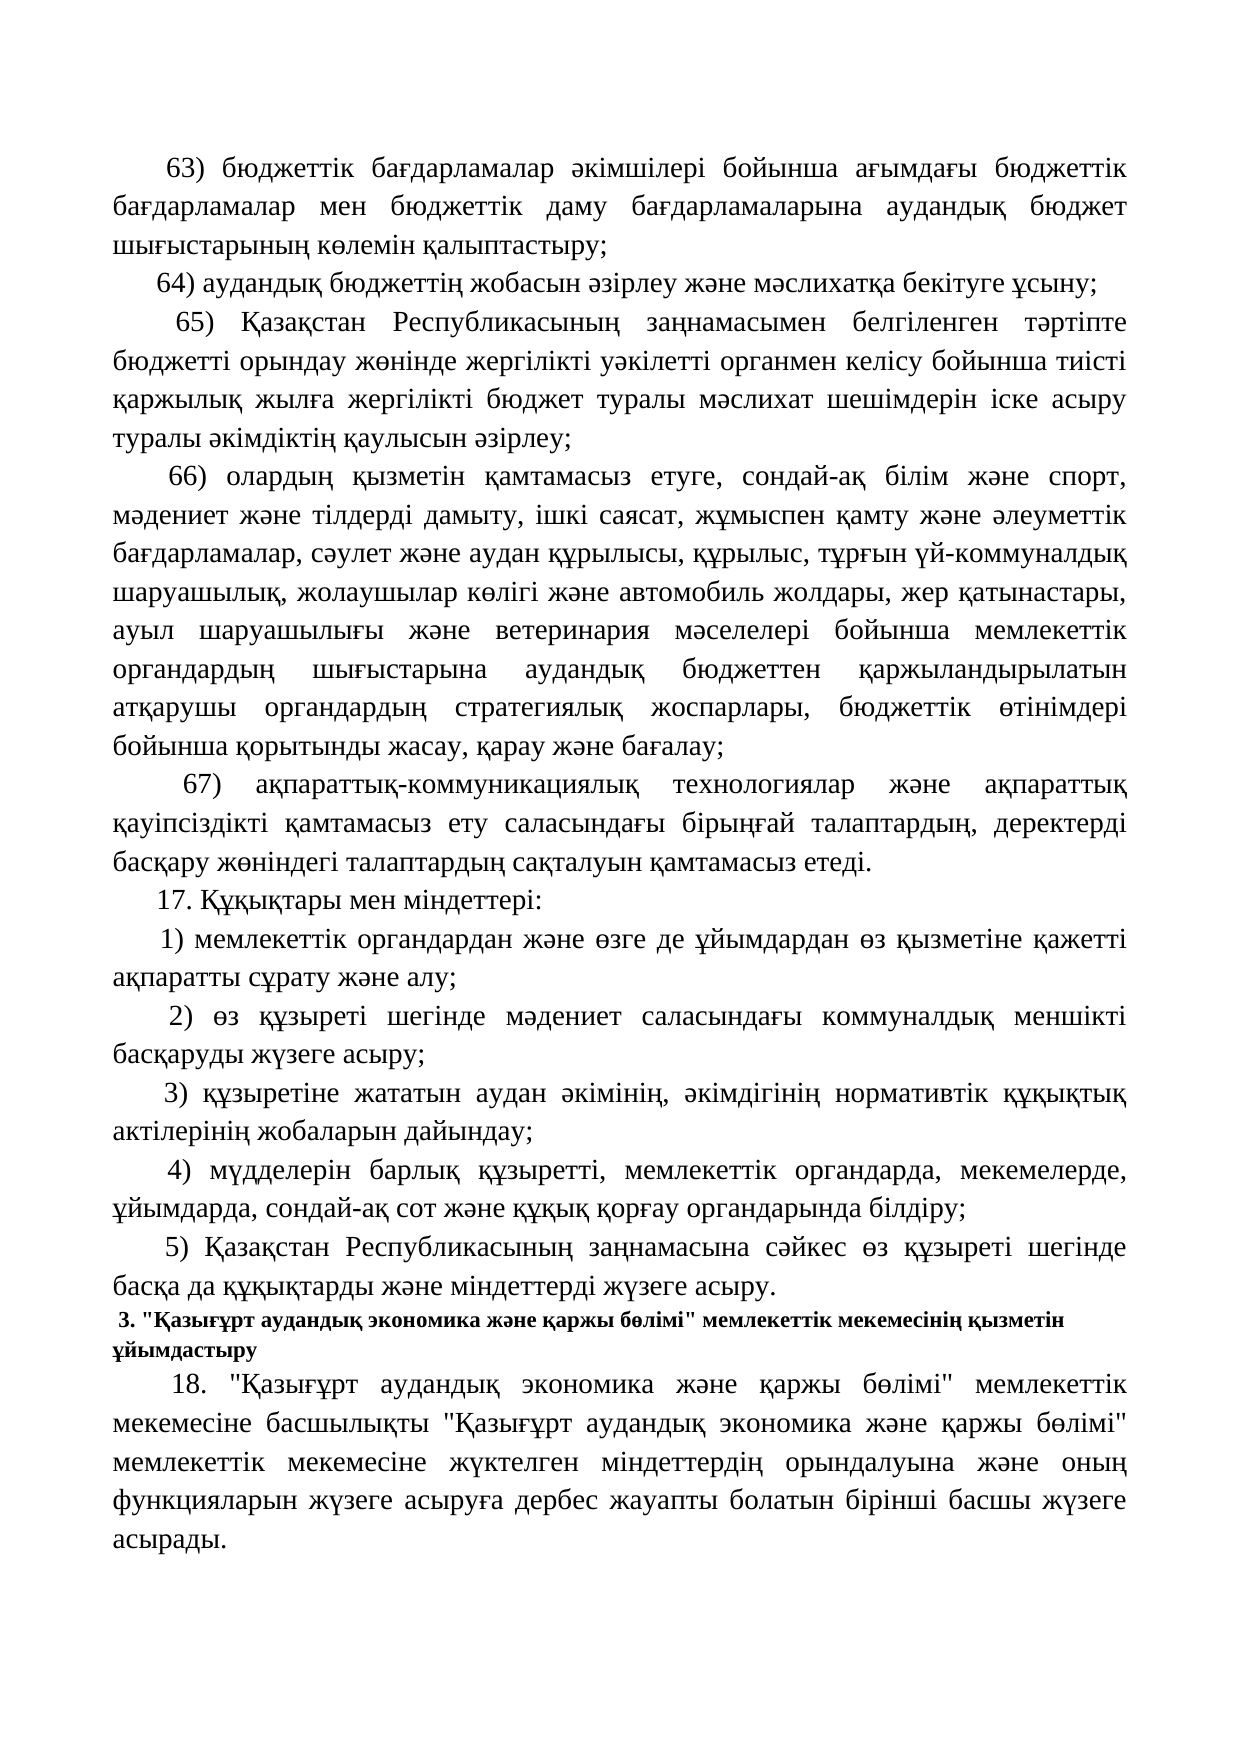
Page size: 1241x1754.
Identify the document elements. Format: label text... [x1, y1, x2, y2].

text 3. "Қазығұрт аудандық экономика және қаржы бөлімі" мемлекеттік мекемесінің қызметін ұйымдастыру [112, 1306, 1128, 1363]
text 18. "Қазығұрт аудандық экономика және қаржы бөлімі" мемлекеттік мекемесіне басшылықты "Қазығұрт аудандық экономика және қаржы бөлімі" мемлекеттік мекемесіне жүктелген міндеттердің орындалуына және оның функцияларын жүзеге асыруға дербес жауапты болатын бірінші басшы жүзеге асырады. [112, 1367, 1128, 1554]
text 2) өз құзыреті шегінде мәдениет саласындағы коммуналдық меншікті басқаруды жүзеге асыру; [112, 998, 1128, 1070]
text 5) Қазақстан Республикасының заңнамасына сәйкес өз құзыреті шегінде басқа да құқықтарды және міндеттерді жүзеге асыру. [112, 1229, 1128, 1301]
text 3) құзыретіне жататын аудан әкімінің, әкімдігінің нормативтік құқықтық актілерінің жобаларын дайындау; [112, 1075, 1128, 1147]
text 1) мемлекеттік органдардан және өзге де ұйымдардан өз қызметіне қажетті ақпаратты сұрату және алу; [112, 921, 1128, 993]
text 64) аудандық бюджеттiң жобасын әзiрлеу және мәслихатқа бекiтуге ұсыну; [112, 266, 1128, 299]
text 4) мүдделерін барлық құзыретті, мемлекеттік органдарда, мекемелерде, ұйымдарда, сондай-ақ сот және құқық қорғау органдарында білдіру; [112, 1152, 1128, 1224]
text 67) ақпараттық-коммуникациялық технологиялар және ақпараттық қауіпсіздікті қамтамасыз ету саласындағы бірыңғай талаптардың, деректерді басқару жөніндегі талаптардың сақталуын қамтамасыз етеді. [112, 767, 1128, 877]
text 65) Қазақстан Республикасының заңнамасымен белгiленген тәртiпте бюджеттi орындау жөнiнде жергiлiктi уәкiлеттi органмен келiсу бойынша тиiстi қаржылық жылға жергiлiктi бюджет туралы мәслихат шешiмдерiн iске асыру туралы әкiмдiктің қаулысын әзiрлеу; [112, 304, 1128, 453]
text 17. Құқықтары мен міндеттері: [112, 882, 1128, 916]
text 63) бюджеттiк бағдарламалар әкiмшiлерi бойынша ағымдағы бюджеттiк бағдарламалар мен бюджеттік даму бағдарламаларына аудандық бюджет шығыстарының көлемін қалыптастыру; [112, 150, 1128, 261]
text 66) олардың қызметiн қамтамасыз етуге, сондай-ақ бiлiм және спорт, мәдениет және тiлдердi дамыту, iшкi саясат, жұмыспен қамту және әлеуметтiк бағдарламалар, сәулет және аудан құрылысы, құрылыс, тұрғын үй-коммуналдық шаруашылық, жолаушылар көлiгi және автомобиль жолдары, жер қатынастары, ауыл шаруашылығы және ветеринария мәселелерi бойынша мемлекеттiк органдардың шығыстарына аудандық бюджеттен қаржыландырылатын атқарушы органдардың стратегиялық жоспарлары, бюджеттiк өтiнiмдерi бойынша қорытынды жасау, қарау және бағалау; [112, 458, 1128, 762]
